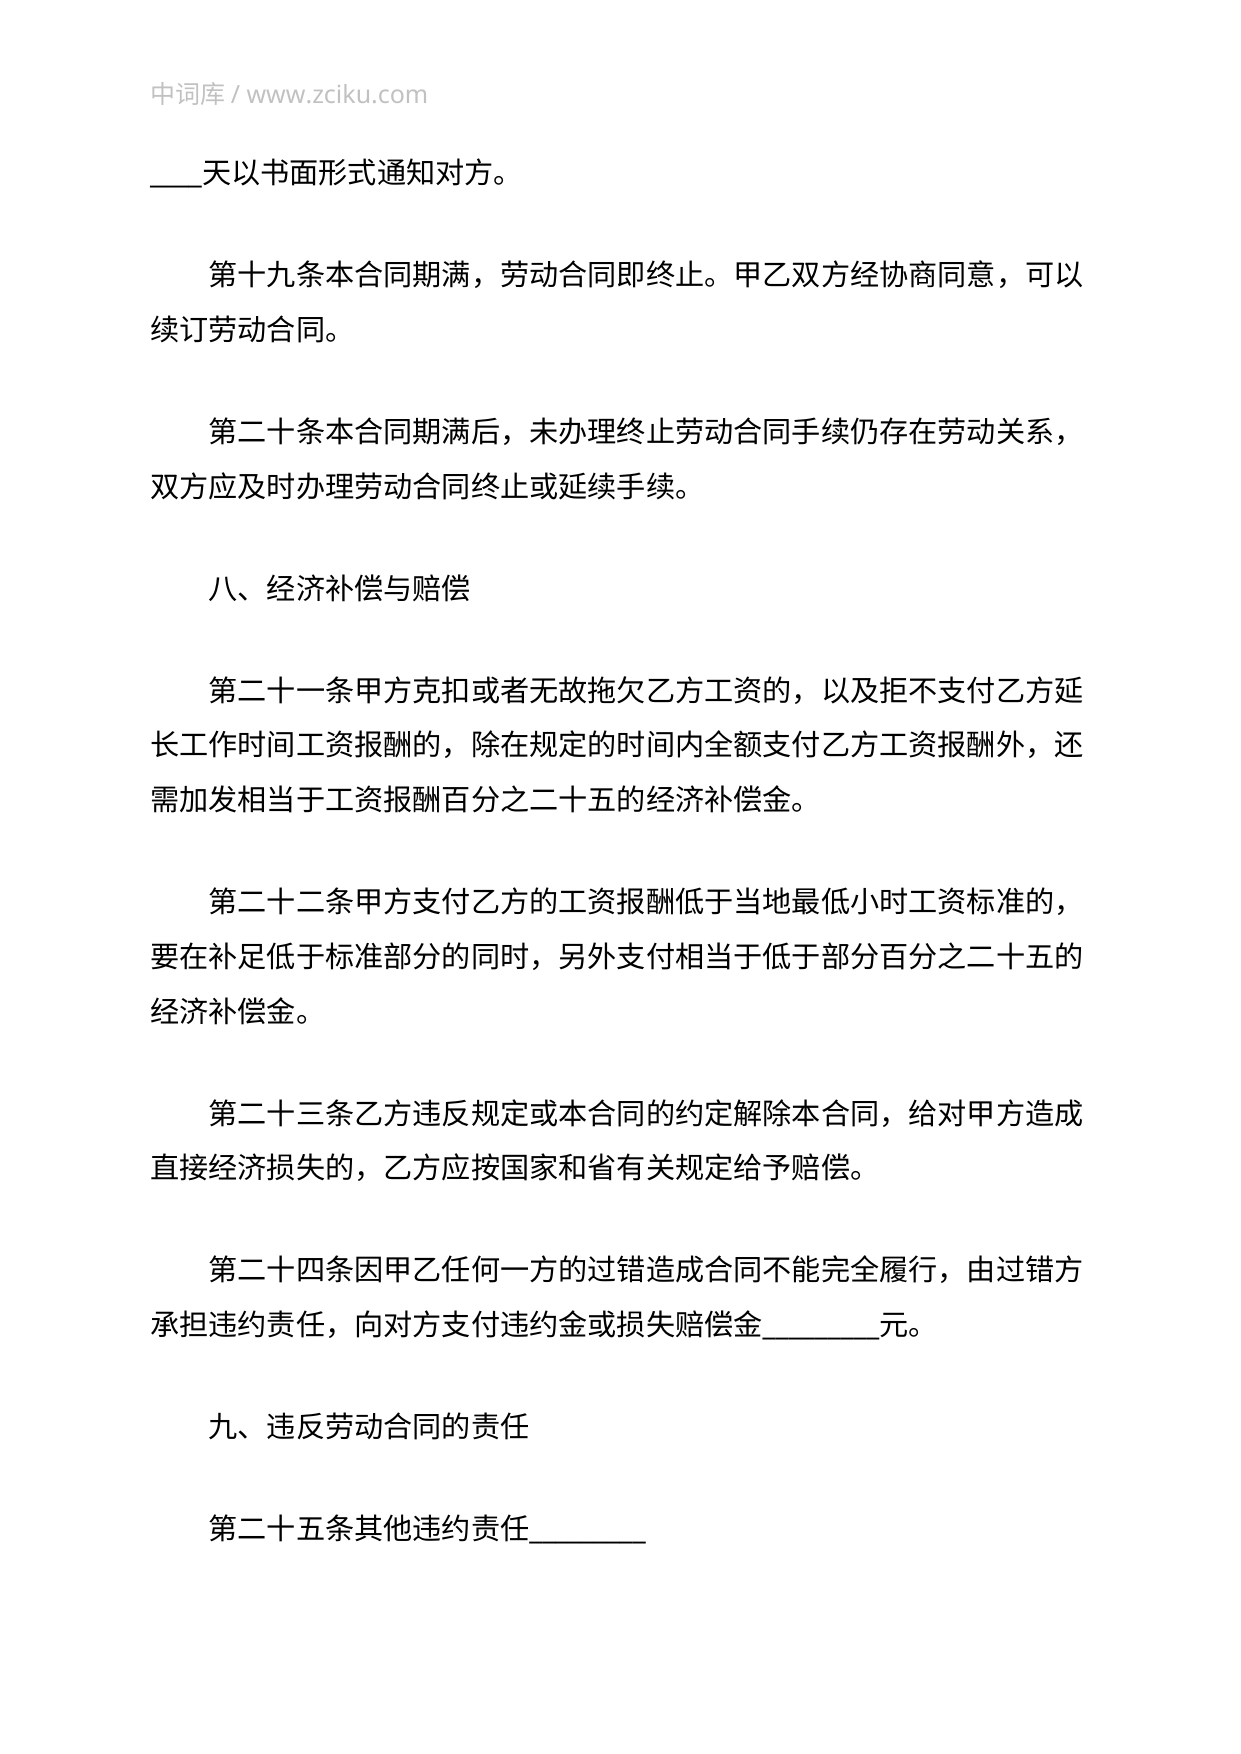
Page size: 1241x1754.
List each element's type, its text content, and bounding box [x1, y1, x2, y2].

text 第二十条本合同期满后，未办理终止劳动合同手续仍存在劳动关系，双方应及时办理劳动合同终止或延续手续。 [150, 409, 1090, 506]
text 第二十二条甲方支付乙方的工资报酬低于当地最低小时工资标准的，要在补足低于标准部分的同时，另外支付相当于低于部分百分之二十五的经济补偿金。 [150, 879, 1090, 1031]
text 九、违反劳动合同的责任 [150, 1404, 1090, 1446]
text 第二十五条其他违约责任_________ [150, 1506, 1090, 1548]
text 第二十一条甲方克扣或者无故拖欠乙方工资的，以及拒不支付乙方延长工作时间工资报酬的，除在规定的时间内全额支付乙方工资报酬外，还需加发相当于工资报酬百分之二十五的经济补偿金。 [150, 667, 1090, 819]
text 第二十三条乙方违反规定或本合同的约定解除本合同，给对甲方造成直接经济损失的，乙方应按国家和省有关规定给予赔偿。 [150, 1090, 1090, 1187]
text 八、经济补偿与赔偿 [150, 565, 1090, 608]
text 第二十四条因甲乙任何一方的过错造成合同不能完全履行，由过错方承担违约责任，向对方支付违约金或损失赔偿金_________元。 [150, 1247, 1090, 1344]
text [150, 150, 1090, 192]
text 第十九条本合同期满，劳动合同即终止。甲乙双方经协商同意，可以续订劳动合同。 [150, 252, 1090, 349]
